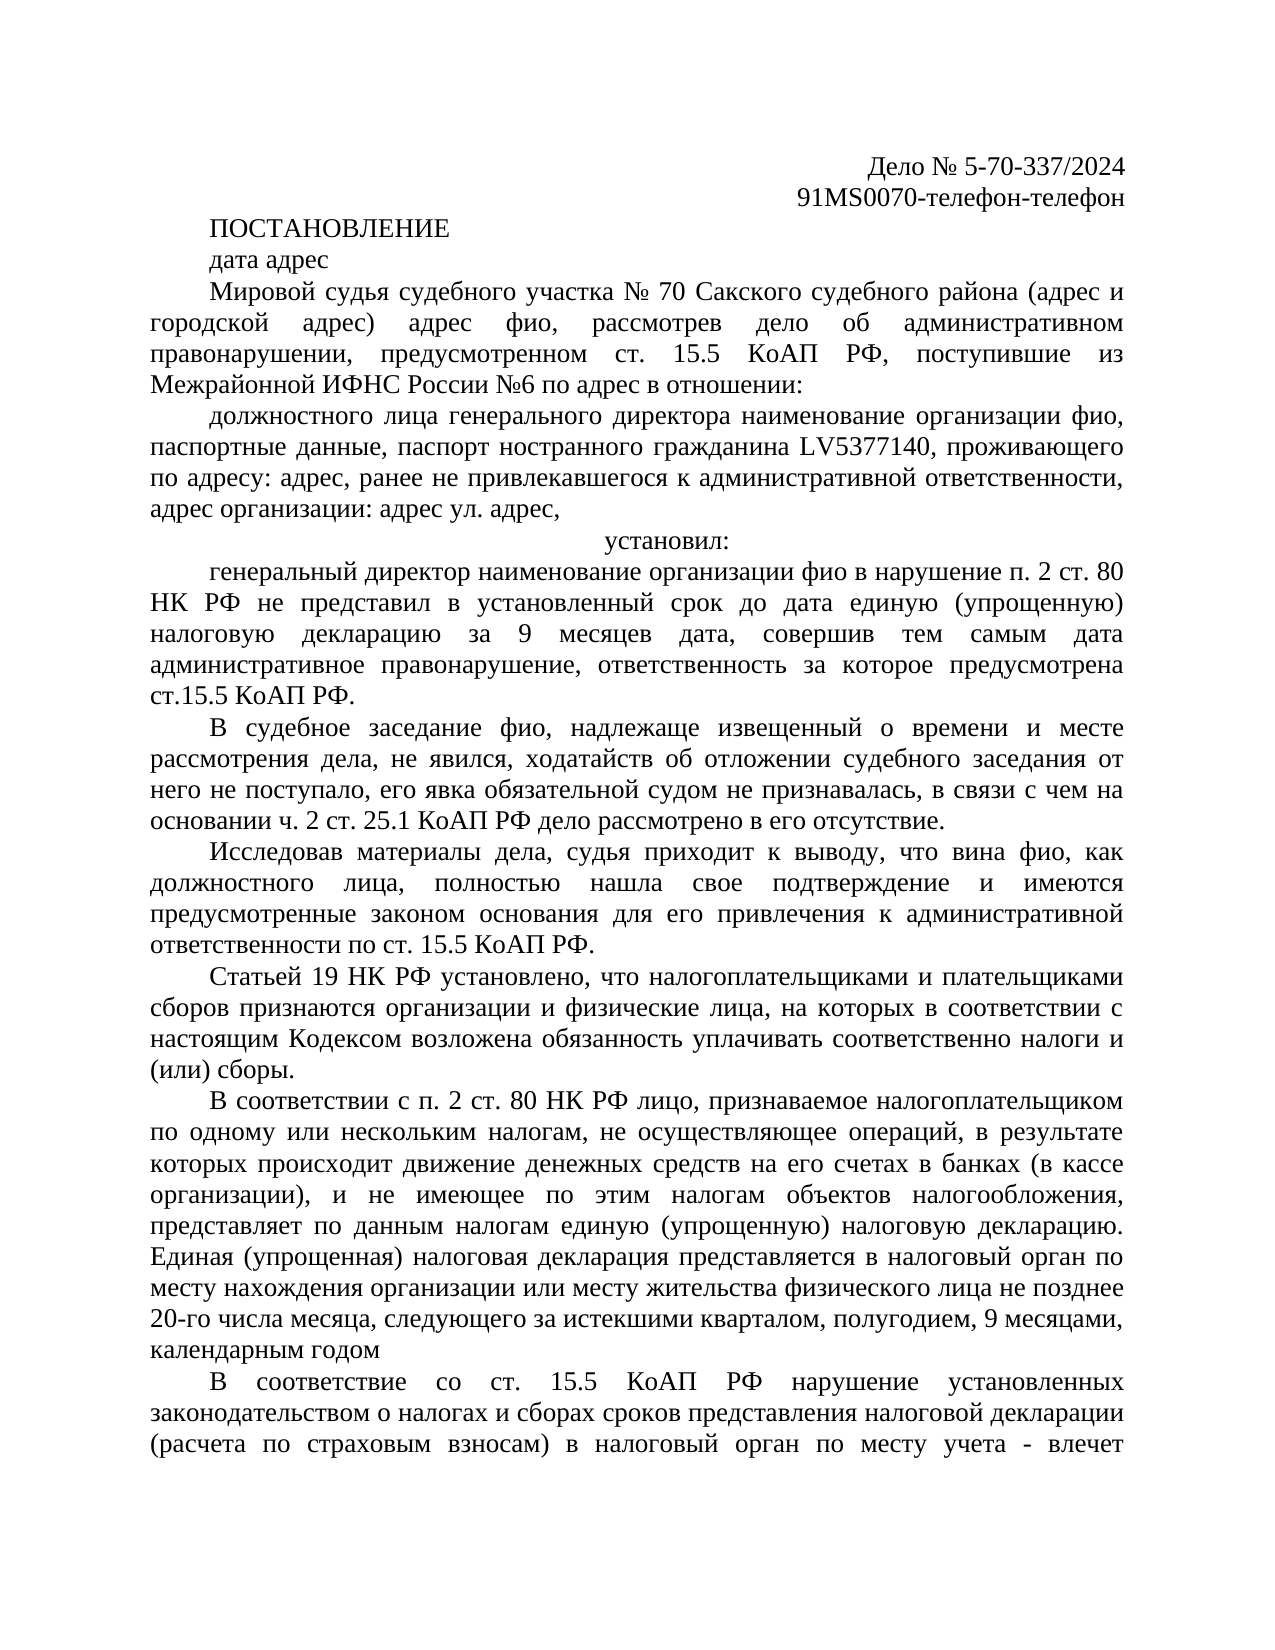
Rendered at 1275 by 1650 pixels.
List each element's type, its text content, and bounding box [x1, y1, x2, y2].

text должностного лица генерального директора наименование организации фио, паспортные данные, паспорт ностранного гражданина LV5377140, проживающего по адресу: адрес, ранее не привлекавшегося к административной ответственности, адрес организации: адрес ул. адрес, [150, 399, 1125, 524]
text генеральный директор наименование организации фио в нарушение п. 2 ст. 80 НК РФ не представил в установленный срок до дата единую (упрощенную) налоговую декларацию за 9 месяцев дата, совершив тем самым дата административное правонарушение, ответственность за которое предусмотрена ст.15.5 КоАП РФ. [150, 555, 1125, 711]
text Дело № 5-70-337/2024 [150, 150, 1125, 181]
text Исследовав материалы дела, судья приходит к выводу, что вина фио, как должностного лица, полностью нашла свое подтверждение и имеются предусмотренные законом основания для его привлечения к административной ответственности по ст. 15.5 КоАП РФ. [150, 835, 1125, 960]
text установил: [150, 524, 1125, 555]
text ПОСТАНОВЛЕНИЕ [150, 212, 1125, 243]
text Статьей 19 НК РФ установлено, что налогоплательщиками и плательщиками сборов признаются организации и физические лица, на которых в соответствии с настоящим Кодексом возложена обязанность уплачивать соответственно налоги и (или) сборы. [150, 960, 1125, 1084]
text В судебное заседание фио, надлежаще извещенный о времени и месте рассмотрения дела, не явился, ходатайств об отложении судебного заседания от него не поступало, его явка обязательной судом не признавалась, в связи с чем на основании ч. 2 ст. 25.1 КоАП РФ дело рассмотрено в его отсутствие. [150, 711, 1125, 835]
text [150, 1365, 1125, 1458]
text В соответствии с п. 2 ст. 80 НК РФ лицо, признаваемое налогоплательщиком по одному или нескольким налогам, не осуществляющее операций, в результате которых происходит движение денежных средств на его счетах в банках (в кассе организации), и не имеющее по этим налогам объектов налогообложения, представляет по данным налогам единую (упрощенную) налоговую декларацию. Единая (упрощенная) налоговая декларация представляется в налоговый орган по месту нахождения организации или месту жительства физического лица не позднее 20-го числа месяца, следующего за истекшими кварталом, полугодием, 9 месяцами, календарным годом [150, 1084, 1125, 1365]
text Мировой судья судебного участка № 70 Сакского судебного района (адрес и городской адрес) адрес фио, рассмотрев дело об административном правонарушении, предусмотренном ст. 15.5 КоАП РФ, поступившие из Межрайонной ИФНС России №6 по адрес в отношении: [150, 274, 1125, 399]
text 91МS0070-телефон-телефон [150, 181, 1125, 212]
text дата адрес [150, 243, 1125, 274]
